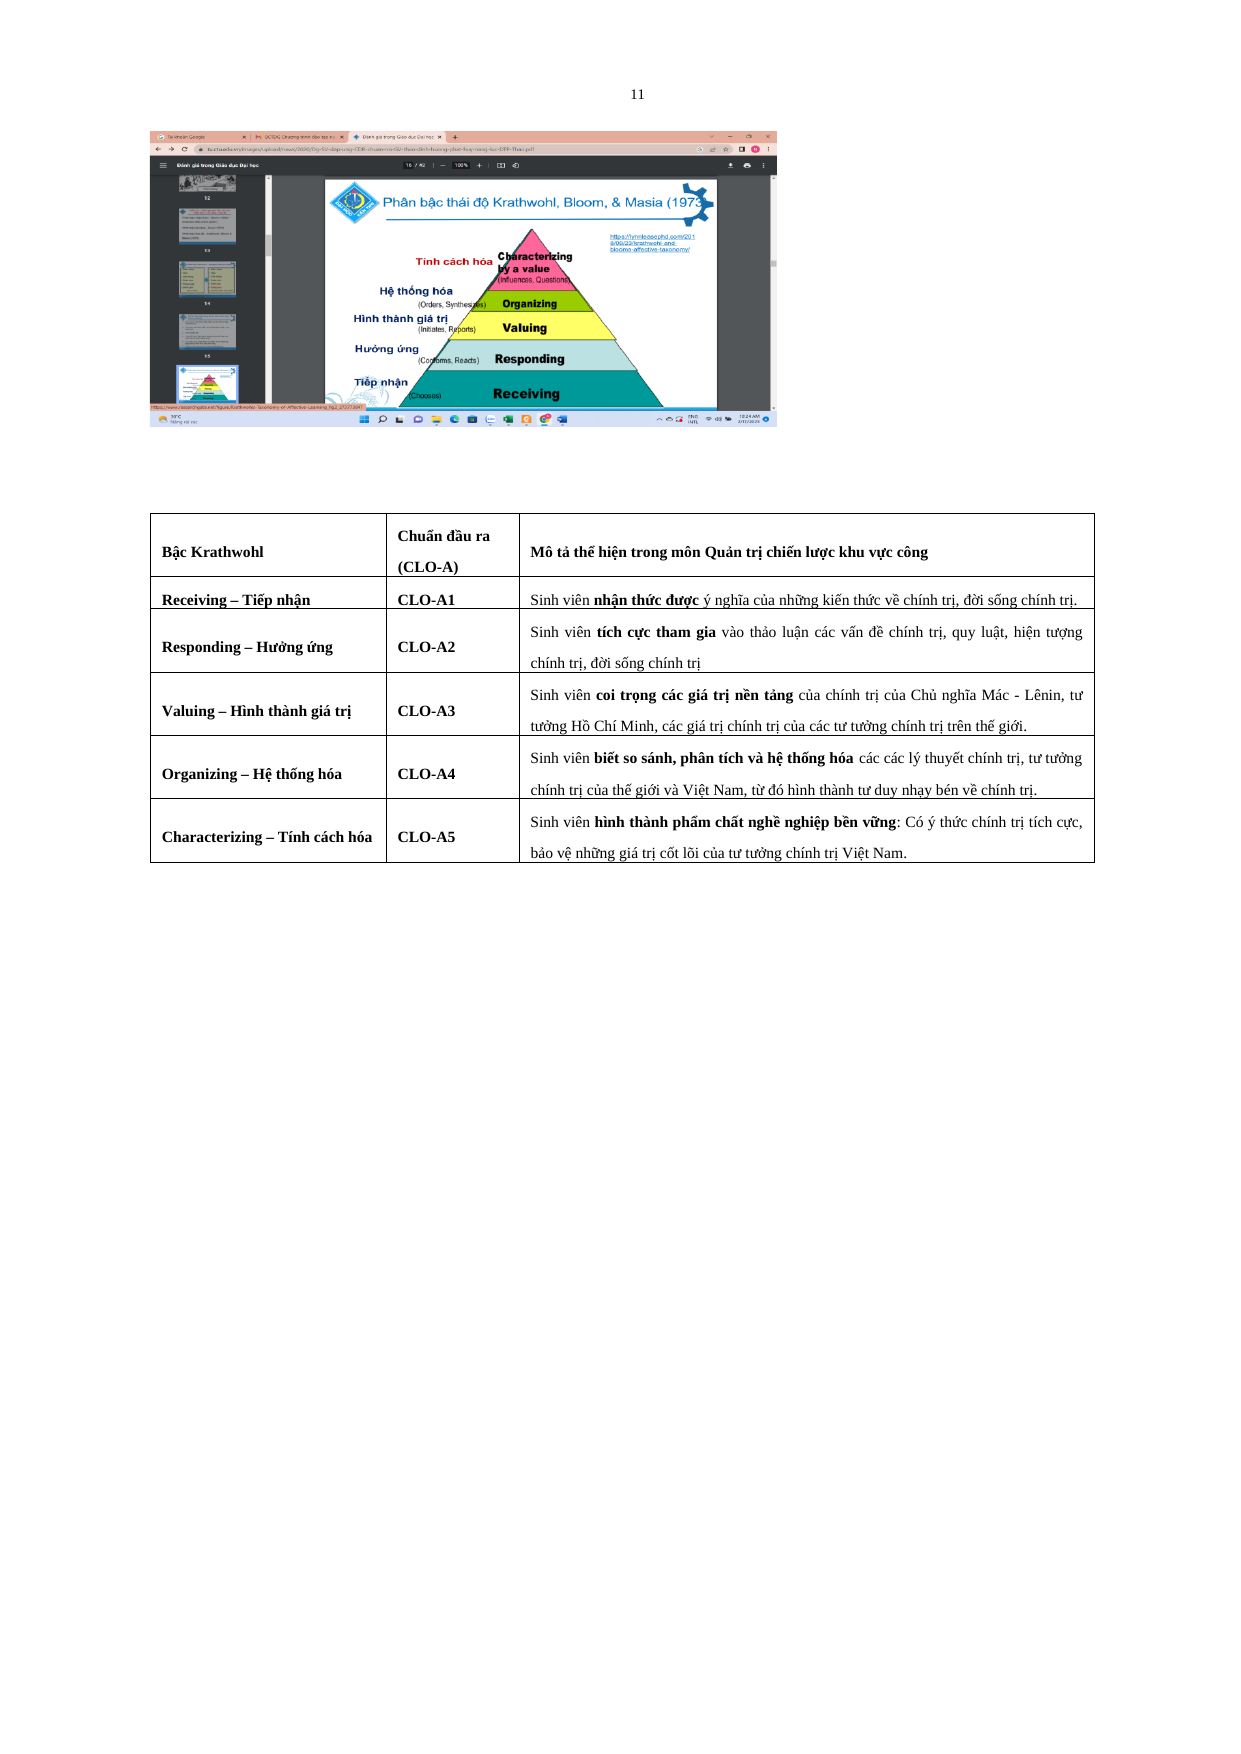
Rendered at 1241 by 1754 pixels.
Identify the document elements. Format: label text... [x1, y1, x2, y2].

table_cell CLO-A5 [387, 799, 519, 862]
table_cell CLO-A3 [387, 673, 519, 735]
table_cell Sinh viên coi trọng các giá trị nền tảng của chính trị của Chủ nghĩa Mác - Lênin, tư tưởng Hồ Chí Minh, các giá trị chính trị của các tư tưởng chính trị trên thế giới. [520, 673, 1094, 735]
table_header Bậc Krathwohl [151, 514, 386, 576]
table_cell Sinh viên biết so sánh, phân tích và hệ thống hóa các các lý thuyết chính trị, tư tưởng chính trị của thế giới và Việt Nam, từ đó hình thành tư duy nhạy bén về chính trị. [520, 736, 1094, 798]
table_header Mô tả thể hiện trong môn Quản trị chiến lược khu vực công [520, 514, 1094, 576]
table_cell CLO-A1 [387, 577, 519, 608]
table_cell Organizing – Hệ thống hóa [151, 736, 386, 798]
table_cell CLO-A2 [387, 609, 519, 672]
table_cell Valuing – Hình thành giá trị [151, 673, 386, 735]
table_header Chuẩn đầu ra (CLO-A) [387, 514, 519, 576]
picture [149, 131, 777, 427]
table_cell CLO-A4 [387, 736, 519, 798]
table_cell Responding – Hưởng ứng [151, 609, 386, 672]
table_cell Sinh viên hình thành phẩm chất nghề nghiệp bền vững: Có ý thức chính trị tích cực, bảo vệ những giá trị cốt lõi của tư tưởng chính trị Việt Nam. [520, 799, 1094, 862]
table_cell Receiving – Tiếp nhận [151, 577, 386, 608]
table_cell Characterizing – Tính cách hóa [151, 799, 386, 862]
table_cell Sinh viên tích cực tham gia vào thảo luận các vấn đề chính trị, quy luật, hiện tượng chính trị, đời sống chính trị [520, 609, 1094, 672]
table_cell Sinh viên nhận thức được ý nghĩa của những kiến thức về chính trị, đời sống chính trị. [520, 577, 1094, 608]
